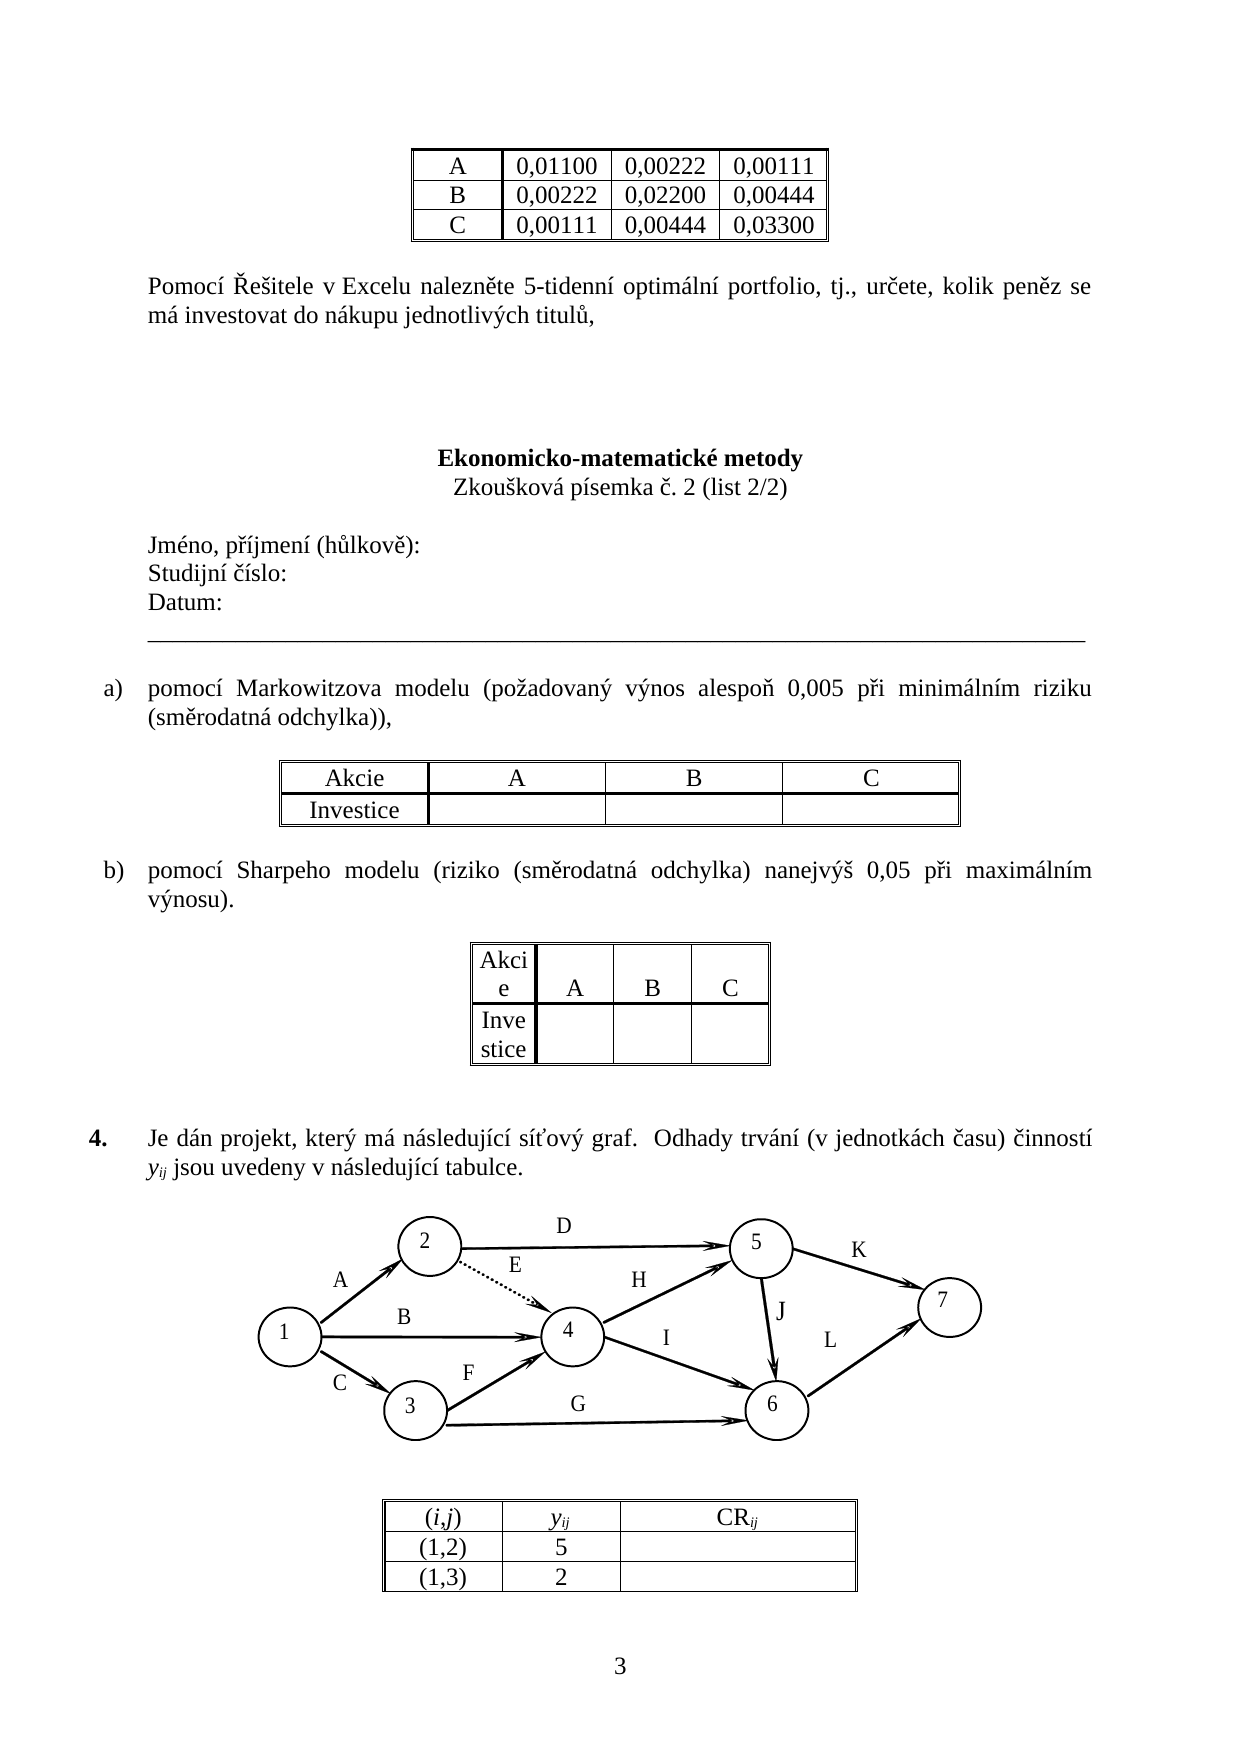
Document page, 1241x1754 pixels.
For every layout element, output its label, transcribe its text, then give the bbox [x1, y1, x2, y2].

table_header CRij [621, 1502, 855, 1531]
table_cell [692, 1005, 768, 1063]
table_header B [614, 945, 691, 1002]
table_header A [430, 763, 605, 792]
table_header Akcie [282, 763, 427, 792]
text Zkoušková písemka č. 2 (list 2/2) [148, 472, 1093, 501]
table_cell (1,2) [386, 1532, 502, 1561]
table_cell Investice [473, 1005, 534, 1063]
table_cell [538, 1005, 613, 1063]
table_cell [783, 795, 958, 823]
table_header C [692, 945, 768, 1002]
table_cell C [414, 210, 501, 239]
text ___________________________________________________________________________ [148, 616, 1093, 645]
table_cell 0,00111 [720, 151, 826, 179]
table_cell B [414, 181, 501, 209]
table_header C [783, 763, 958, 792]
table_cell 0,00222 [612, 151, 719, 179]
table_cell [606, 795, 782, 823]
table_cell Investice [282, 795, 427, 823]
table_cell [621, 1532, 855, 1561]
table_cell A [414, 151, 501, 179]
text Pomocí Řešitele v Excelu nalezněte 5-tidenní optimální portfolio, tj., určete, kolik peněz se má investovat do nákupu jednotlivých titulů, [148, 271, 1093, 328]
table_cell [621, 1562, 855, 1591]
table_header Akcie [473, 945, 534, 1002]
text 4. Je dán projekt, který má následující síťový graf. Odhady trvání (v jednotkách času) činností yij jsou uvedeny v následující tabulce. [88, 1123, 1093, 1181]
table_header (i,j) [386, 1502, 502, 1531]
table_header yij [503, 1502, 620, 1531]
table_cell 0,02200 [612, 181, 719, 209]
table_cell 0,00444 [612, 210, 719, 239]
table_cell 2 [503, 1562, 620, 1591]
table_cell [614, 1005, 691, 1063]
table_cell 0,01100 [504, 151, 611, 179]
table_header A [538, 945, 613, 1002]
table_cell (1,3) [386, 1562, 502, 1591]
table_cell 0,00111 [504, 210, 611, 239]
text a) pomocí Markowitzova modelu (požadovaný výnos alespoň 0,005 při minimálním riziku (směrodatná odchylka)), [103, 673, 1093, 731]
text Ekonomicko-matematické metody [148, 443, 1093, 472]
table_cell 0,00444 [720, 181, 826, 209]
text Jméno, příjmení (hůlkově): [148, 530, 1093, 558]
table_cell [430, 795, 605, 823]
table_cell 0,03300 [720, 210, 826, 239]
text b) pomocí Sharpeho modelu (riziko (směrodatná odchylka) nanejvýš 0,05 při maximálním výnosu). [103, 855, 1093, 913]
table_cell 0,00222 [504, 181, 611, 209]
table_cell 5 [503, 1532, 620, 1561]
table_header B [606, 763, 782, 792]
text Datum: [148, 587, 1093, 616]
text Studijní číslo: [148, 558, 1093, 587]
